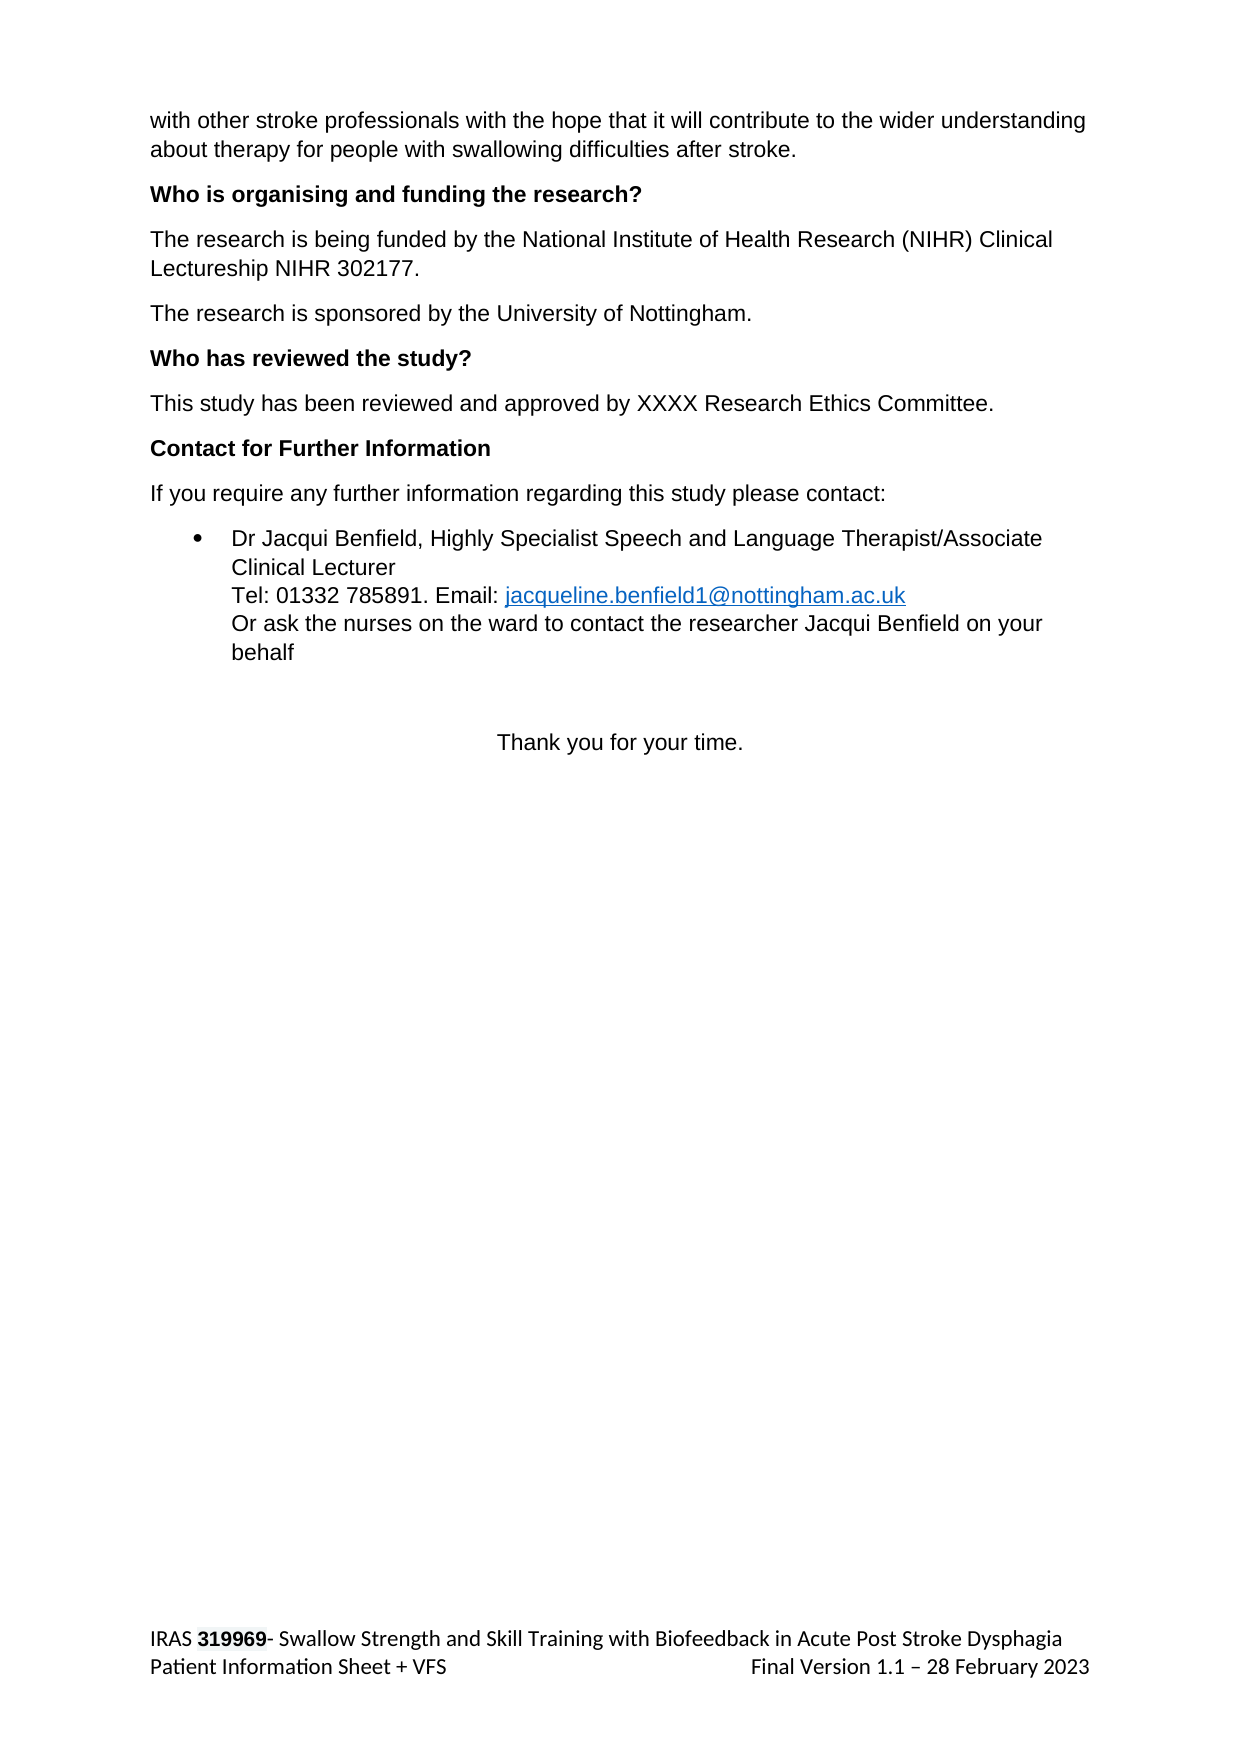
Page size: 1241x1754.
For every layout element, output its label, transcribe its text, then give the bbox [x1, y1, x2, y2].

text Who has reviewed the study? [150, 345, 1090, 371]
list Tel: 01332 785891. Email: jacqueline.benfield1@nottingham.ac.uk [231, 582, 1090, 608]
text Who is organising and funding the research? [150, 181, 1090, 207]
list Dr Jacqui Benfield, Highly Specialist Speech and Language Therapist/Associate Clinical Lecturer [194, 525, 1090, 580]
text The research is sponsored by the University of Nottingham. [150, 299, 1090, 326]
text This study has been reviewed and approved by XXXX Research Ethics Committee. [150, 390, 1090, 416]
text Contact for Further Information [150, 435, 1090, 461]
text If you require any further information regarding this study please contact: [150, 480, 1090, 506]
text The research is being funded by the National Institute of Health Research (NIHR) Clinical Lectureship NIHR 302177. [150, 226, 1090, 281]
text Thank you for your time. [150, 729, 1090, 755]
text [150, 107, 1090, 162]
list Or ask the nurses on the ward to contact the researcher Jacqui Benfield on your behalf [231, 610, 1090, 665]
